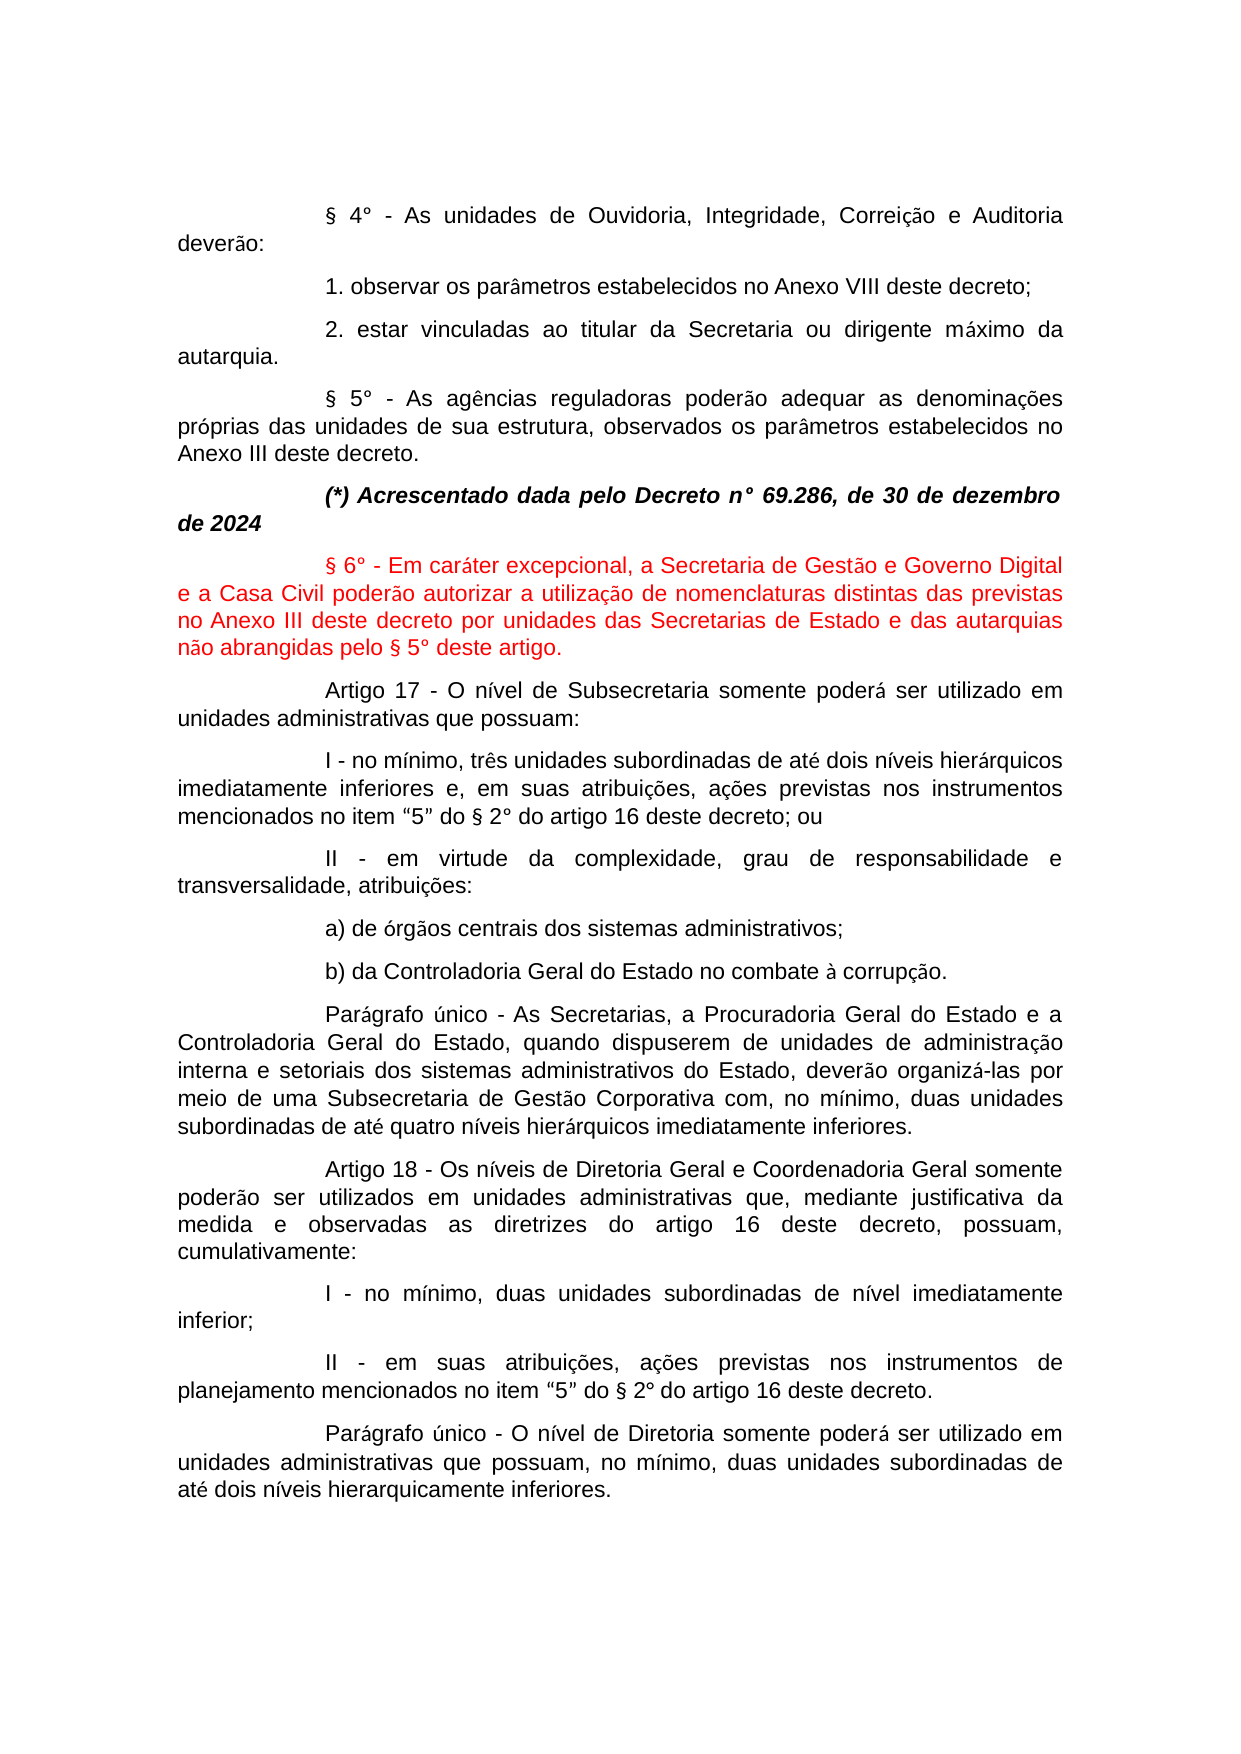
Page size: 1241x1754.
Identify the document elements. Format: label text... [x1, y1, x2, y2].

text Parágrafo único - As Secretarias, a Procuradoria Geral do Estado e a Controladoria Geral do Estado, quando dispuserem de unidades de administração interna e setoriais dos sistemas administrativos do Estado, deverão organizá-las por meio de uma Subsecretaria de Gestão Corporativa com, no mínimo, duas unidades subordinadas de até quatro níveis hierárquicos imediatamente inferiores. [177, 1000, 1063, 1140]
text 2. estar vinculadas ao titular da Secretaria ou dirigente máximo da autarquia. [177, 315, 1063, 369]
text I - no mínimo, duas unidades subordinadas de nível imediatamente inferior; [177, 1279, 1063, 1333]
text Artigo 18 - Os níveis de Diretoria Geral e Coordenadoria Geral somente poderão ser utilizados em unidades administrativas que, mediante justificativa da medida e observadas as diretrizes do artigo 16 deste decreto, possuam, cumulativamente: [177, 1155, 1063, 1264]
text II - em suas atribuições, ações previstas nos instrumentos de planejamento mencionados no item “5” do § 2° do artigo 16 deste decreto. [177, 1348, 1063, 1404]
text I - no mínimo, três unidades subordinadas de até dois níveis hierárquicos imediatamente inferiores e, em suas atribuições, ações previstas nos instrumentos mencionados no item “5” do § 2º do artigo 16 deste decreto; ou [177, 746, 1063, 830]
text b) da Controladoria Geral do Estado no combate à corrupção. [177, 957, 1063, 985]
text (*) Acrescentado dada pelo Decreto nº 69.286, de 30 de dezembro de 2024 [177, 482, 1063, 536]
text Parágrafo único - O nível de Diretoria somente poderá ser utilizado em unidades administrativas que possuam, no mínimo, duas unidades subordinadas de até dois níveis hierarquicamente inferiores. [177, 1419, 1063, 1504]
text § 6º - Em caráter excepcional, a Secretaria de Gestão e Governo Digital e a Casa Civil poderão autorizar a utilização de nomenclaturas distintas das previstas no Anexo III deste decreto por unidades das Secretarias de Estado e das autarquias não abrangidas pelo § 5º deste artigo. [177, 551, 1063, 661]
text 1. observar os parâmetros estabelecidos no Anexo VIII deste decreto; [177, 272, 1063, 300]
text a) de órgãos centrais dos sistemas administrativos; [177, 914, 1063, 942]
text II - em virtude da complexidade, grau de responsabilidade e transversalidade, atribuições: [177, 845, 1063, 899]
text § 4º - As unidades de Ouvidoria, Integridade, Correição e Auditoria deverão: [177, 201, 1063, 257]
text Artigo 17 - O nível de Subsecretaria somente poderá ser utilizado em unidades administrativas que possuam: [177, 676, 1063, 731]
text § 5º - As agências reguladoras poderão adequar as denominações próprias das unidades de sua estrutura, observados os parâmetros estabelecidos no Anexo III deste decreto. [177, 384, 1063, 467]
